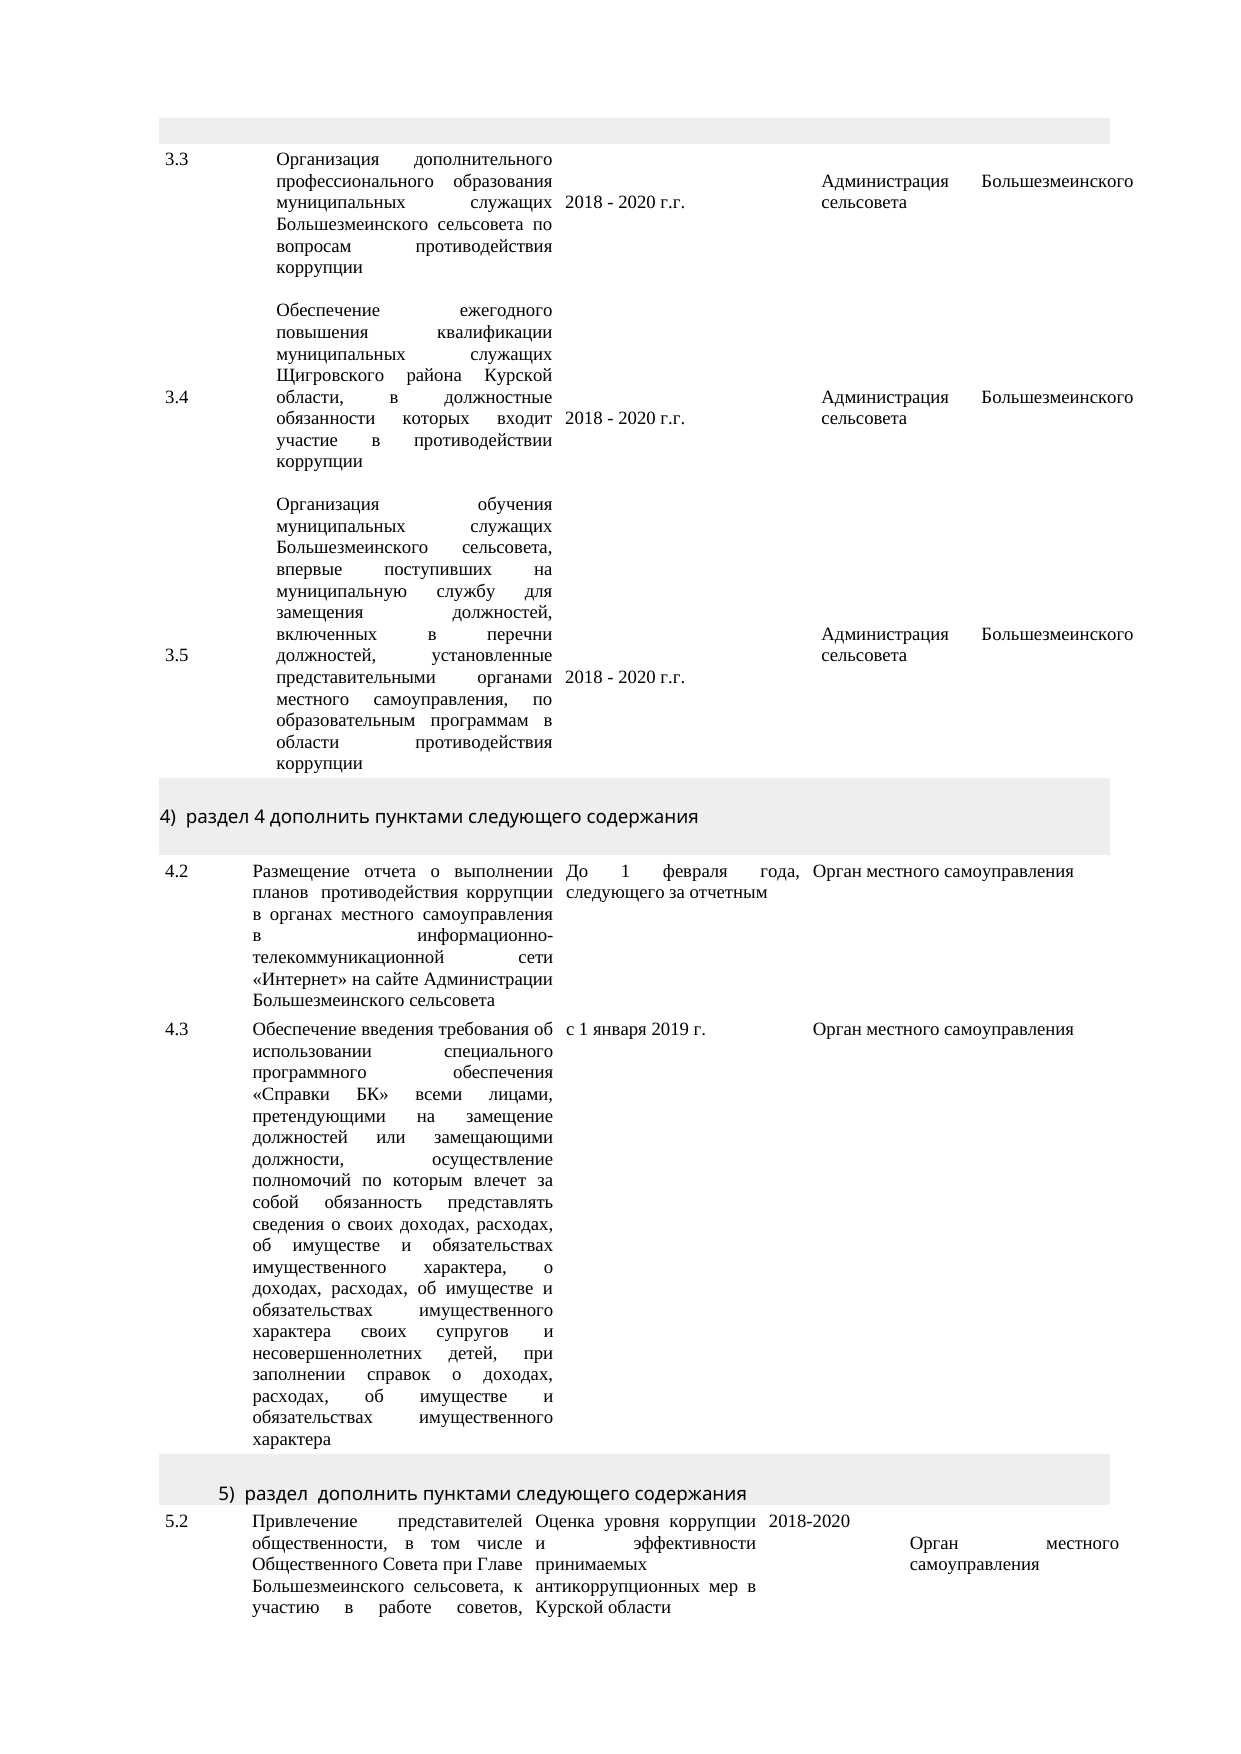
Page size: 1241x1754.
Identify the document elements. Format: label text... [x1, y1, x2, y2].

table_header Размещение отчета о выполнении планов противодействия коррупции в органах местного самоуправления в информационно-телекоммуникационной сети «Интернет» на сайте Администрации Большезмеинского сельсовета [247, 857, 559, 1014]
table_header 5.2 5.3 [160, 1507, 245, 1621]
table_cell с 1 января 2019 г. [560, 1015, 806, 1453]
text 4) раздел 4 дополнить пунктами следующего содержания [159, 804, 1110, 829]
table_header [530, 1507, 762, 1621]
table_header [246, 1507, 528, 1621]
table_header Администрация Большезмеинского сельсовета Администрация Большезмеинского сельсовета Администрация Большезмеинского сельсовета [816, 145, 1139, 777]
table_cell 4.3 [160, 1015, 245, 1453]
table_header 3.3 3.4 3.5 [160, 145, 269, 777]
table_header До 1 февраля года, следующего за отчетным [560, 857, 806, 1014]
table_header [904, 1507, 1125, 1621]
table_header Организация дополнительного профессионального образования муниципальных служащих Большезмеинского сельсовета по вопросам противодействия коррупции Обеспечение ежегодного повышения квалификации муниципальных служащих Щигровского района Курской области, в должностные обязанности которых входит участие в противодействии коррупции Организация обучения муниципальных служащих Большезмеинского сельсовета, впервые поступивших на муниципальную службу для замещения должностей, включенных в перечни должностей, установленные представительными органами местного самоуправления, по образовательным программам в области противодействия коррупции [271, 145, 558, 777]
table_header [763, 1507, 903, 1621]
table_header 4.2 [160, 857, 245, 1014]
table_cell Обеспечение введения требования об использовании специального программного обеспечения «Справки БК» всеми лицами, претендующими на замещение должностей или замещающими должности, осуществление полномочий по которым влечет за собой обязанность представлять сведения о своих доходах, расходах, об имуществе и обязательствах имущественного характера, о доходах, расходах, об имуществе и обязательствах имущественного характера своих супругов и несовершеннолетних детей, при заполнении справок о доходах, расходах, об имуществе и обязательствах имущественного характера [247, 1015, 559, 1453]
table_cell Орган местного самоуправления [807, 1015, 1125, 1453]
text 5) раздел дополнить пунктами следующего содержания [159, 1480, 1110, 1505]
table_header Орган местного самоуправления [807, 857, 1125, 1014]
table_header 2018 - 2020 г.г. 2018 - 2020 г.г. 2018 - 2020 г.г. [560, 145, 814, 777]
